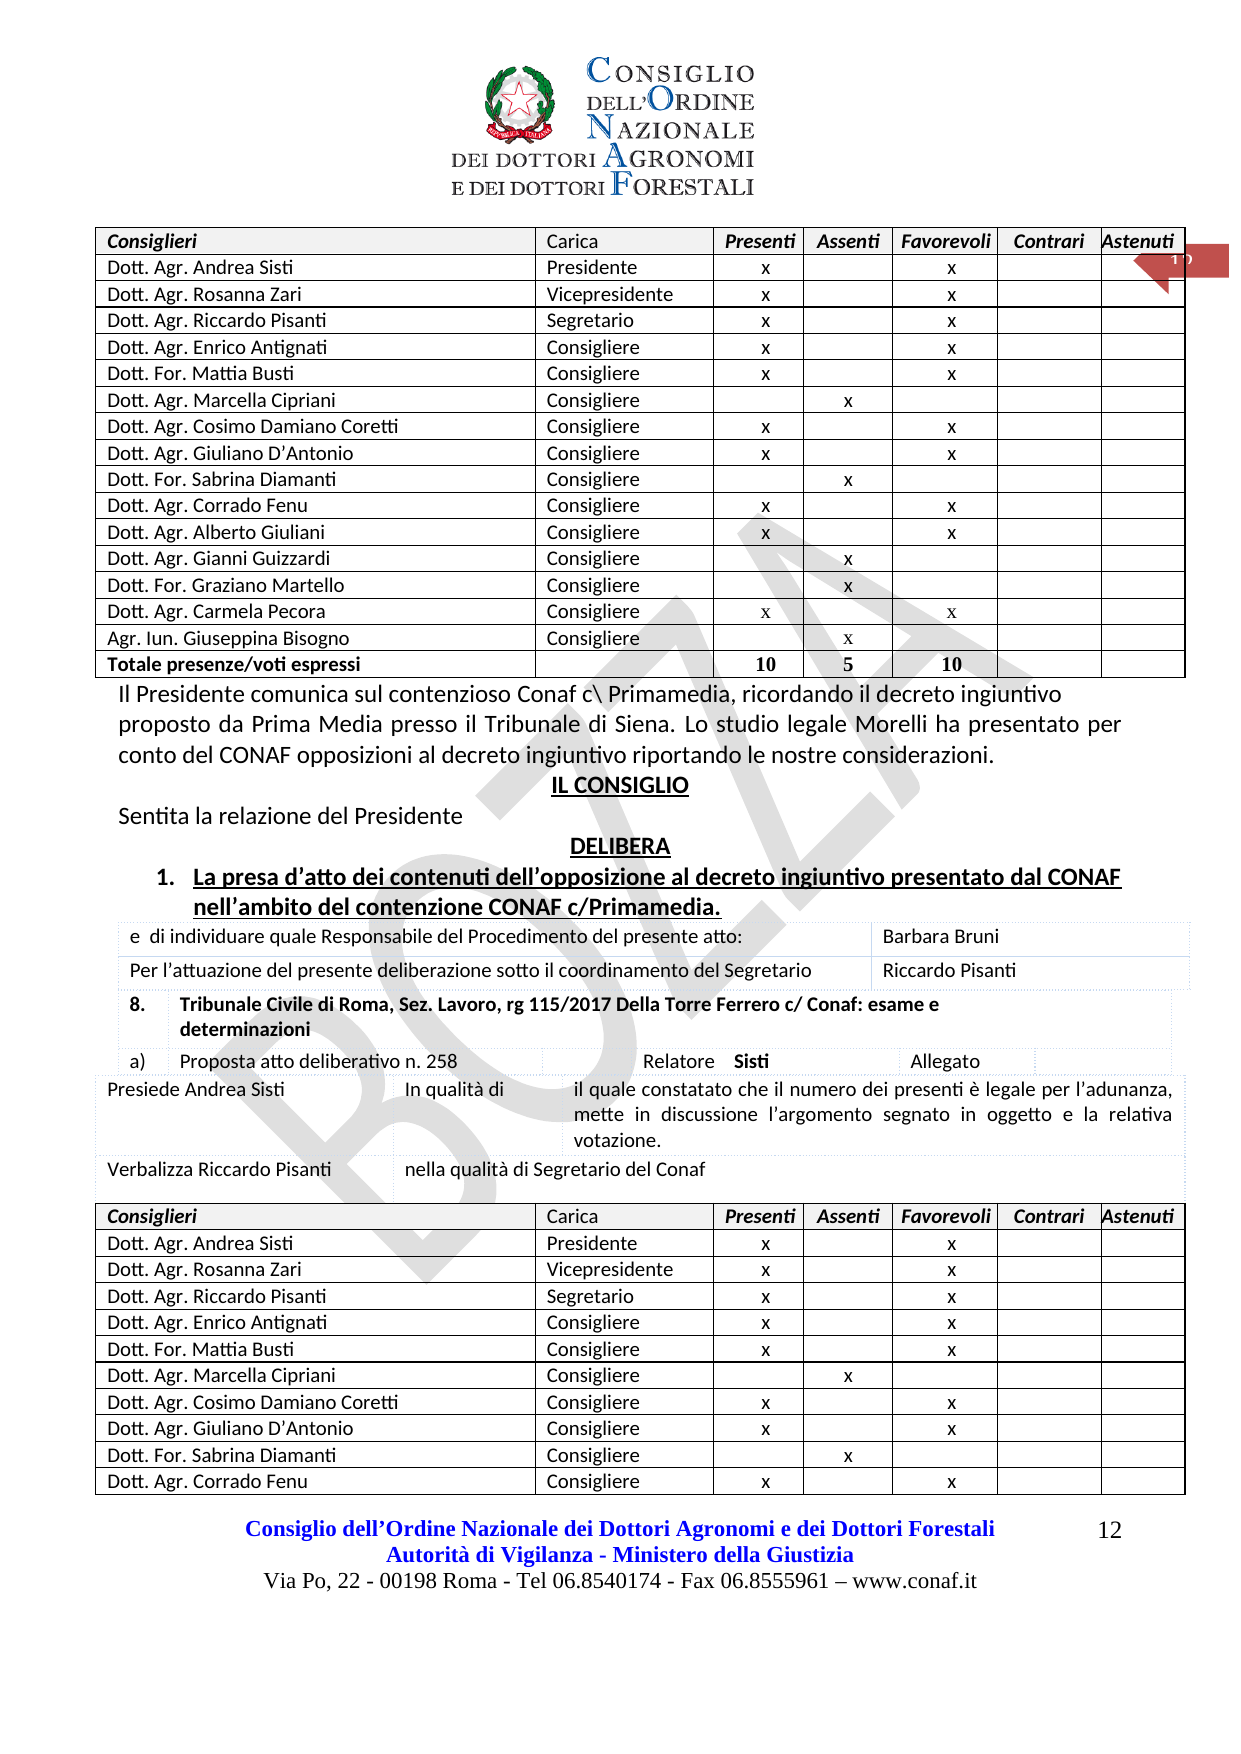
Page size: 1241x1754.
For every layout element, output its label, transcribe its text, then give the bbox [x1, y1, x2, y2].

table_cell [804, 308, 892, 333]
table_cell [714, 1363, 803, 1388]
table_cell x [893, 1336, 997, 1361]
table_cell [804, 1415, 892, 1441]
table_header Presiede Andrea Sisti [96, 1075, 393, 1155]
table_cell x [893, 1415, 997, 1441]
table_cell Consigliere [536, 1363, 713, 1388]
table_cell x [893, 413, 997, 439]
table_header il quale constatato che il numero dei presenti è legale per l’adunanza, mette in discussione l’argomento segnato in oggetto e la relativa votazione. [562, 1075, 1185, 1155]
table_cell x [714, 308, 803, 333]
table_cell [998, 599, 1101, 624]
table_cell x [804, 466, 892, 492]
table_cell x [714, 360, 803, 386]
table_cell [998, 308, 1101, 333]
table_cell [893, 625, 997, 650]
table_cell [1102, 1336, 1184, 1361]
table_cell [998, 466, 1101, 492]
table_cell x [714, 599, 803, 624]
table_cell [1102, 1283, 1184, 1308]
table_cell Consigliere [536, 440, 713, 465]
table_cell Dott. For. Mattia Busti [96, 360, 535, 386]
picture [451, 57, 754, 195]
table_cell Dott. For. Sabrina Diamanti [96, 1442, 535, 1467]
table_cell Contrari [998, 228, 1101, 253]
table_cell [998, 1389, 1101, 1414]
table_cell x [714, 440, 803, 465]
table_cell x [714, 1336, 803, 1361]
table_cell 10 [893, 651, 997, 677]
text DELIBERA [118, 831, 1122, 861]
table_cell [804, 599, 892, 624]
table_cell Presidente [536, 1230, 713, 1256]
table_cell x [714, 1257, 803, 1282]
table_cell x [714, 1415, 803, 1441]
table_cell [804, 1257, 892, 1282]
table_cell Segretario [536, 308, 713, 333]
table_cell Vicepresidente [536, 1257, 713, 1282]
table_cell a) [118, 1048, 168, 1074]
table_header Tribunale Civile di Roma, Sez. Lavoro, rg 115/2017 Della Torre Ferrero c/ Conaf: esame e determinazioni [168, 990, 1171, 1048]
table_cell Dott. Agr. Giuliano D’Antonio [96, 1415, 535, 1441]
table_cell Dott. Agr. Gianni Guizzardi [96, 546, 535, 571]
table_cell Totale presenze/voti espressi [96, 651, 535, 677]
table_cell Dott. Agr. Marcella Cipriani [96, 387, 535, 412]
table_cell Consigliere [536, 493, 713, 518]
table_cell [1102, 281, 1184, 306]
table_cell [804, 334, 892, 359]
table_cell [804, 1336, 892, 1361]
table_header Barbara Bruni [872, 922, 1189, 956]
table_cell Dott. Agr. Cosimo Damiano Coretti [96, 1389, 535, 1414]
table_cell Consigliere [536, 1310, 713, 1335]
table_cell Segretario [536, 1283, 713, 1308]
table_cell x [893, 1283, 997, 1308]
table_cell [804, 1468, 892, 1494]
table_cell x [714, 1468, 803, 1494]
table_cell Presenti [714, 1204, 803, 1229]
table_cell Vicepresidente [536, 281, 713, 306]
table_cell [1102, 625, 1184, 650]
table_cell x [714, 1230, 803, 1256]
table_cell [1102, 519, 1184, 544]
table_cell Presenti [714, 228, 803, 253]
text proposto da Prima Media presso il Tribunale di Siena. Lo studio legale Morelli ha presentato per conto del CONAF opposizioni al decreto ingiuntivo riportando le nostre considerazioni. [118, 708, 1122, 769]
table_cell x [893, 360, 997, 386]
table_cell Dott. For. Graziano Martello [96, 572, 535, 597]
table_cell [1102, 1363, 1184, 1388]
table_cell x [804, 387, 892, 412]
table_cell Dott. Agr. Andrea Sisti [96, 255, 535, 280]
table_cell [542, 1048, 632, 1074]
table_cell Astenuti [1102, 1204, 1184, 1229]
table_cell [1102, 1389, 1184, 1414]
table_cell Dott. Agr. Andrea Sisti [96, 1230, 535, 1256]
table_header 8. [118, 990, 168, 1048]
table_cell [1102, 387, 1184, 412]
table_cell 10 [714, 651, 803, 677]
table_cell [804, 360, 892, 386]
table_cell x [893, 440, 997, 465]
table_cell [804, 281, 892, 306]
table_cell Consigliere [536, 413, 713, 439]
table_cell Consigliere [536, 599, 713, 624]
table_cell x [893, 1230, 997, 1256]
table_cell [804, 413, 892, 439]
table_cell x [714, 519, 803, 544]
table_cell [998, 255, 1101, 280]
table_cell Consigliere [536, 466, 713, 492]
table_cell Presidente [536, 255, 713, 280]
table_cell [714, 1442, 803, 1467]
table_cell [714, 572, 803, 597]
table_cell [893, 572, 997, 597]
table_cell x [714, 1389, 803, 1414]
table_cell x [893, 334, 997, 359]
table_cell Dott. Agr. Riccardo Pisanti [96, 308, 535, 333]
text Il Presidente comunica sul contenzioso Conaf c\ Primamedia, ricordando il decreto ingiuntivo [118, 678, 1122, 708]
table_cell Consigliere [536, 1336, 713, 1361]
table_cell [998, 546, 1101, 571]
table_cell x [714, 493, 803, 518]
table_cell [804, 1310, 892, 1335]
table_cell x [893, 1389, 997, 1414]
table_cell [1102, 651, 1184, 677]
table_cell [893, 546, 997, 571]
table_cell Favorevoli [893, 228, 997, 253]
table_cell Dott. Agr. Enrico Antignati [96, 1310, 535, 1335]
table_cell nella qualità di Segretario del Conaf [393, 1155, 1185, 1203]
table_cell [998, 334, 1101, 359]
table_cell Dott. Agr. Riccardo Pisanti [96, 1283, 535, 1308]
text Sentita la relazione del Presidente [118, 800, 1122, 831]
table_cell [1102, 1415, 1184, 1441]
table_cell Riccardo Pisanti [872, 957, 1189, 989]
table_cell [1102, 1442, 1184, 1467]
table_cell Dott. For. Mattia Busti [96, 1336, 535, 1361]
table_cell [804, 1389, 892, 1414]
table_cell [998, 440, 1101, 465]
table_cell [1102, 572, 1184, 597]
table_cell [998, 1363, 1101, 1388]
table_cell Consigliere [536, 1442, 713, 1467]
table_cell [804, 1283, 892, 1308]
table_cell [998, 1310, 1101, 1335]
table_cell [1102, 413, 1184, 439]
table_cell Dott. Agr. Corrado Fenu [96, 1468, 535, 1494]
table_cell Dott. Agr. Corrado Fenu [96, 493, 535, 518]
table_cell Dott. Agr. Giuliano D’Antonio [96, 440, 535, 465]
table_cell [998, 519, 1101, 544]
table_cell x [893, 255, 997, 280]
table_cell [804, 440, 892, 465]
table_cell [893, 387, 997, 412]
table_cell Dott. Agr. Rosanna Zari [96, 1257, 535, 1282]
table_cell x [804, 546, 892, 571]
text IL CONSIGLIO [118, 769, 1122, 800]
table_cell x [804, 1363, 892, 1388]
table_cell Proposta atto deliberativo n. 258 [168, 1048, 542, 1074]
table_cell Contrari [998, 1204, 1101, 1229]
table_cell Consigliere [536, 519, 713, 544]
table_cell Relatore Sisti [632, 1048, 899, 1074]
table_cell [893, 1363, 997, 1388]
table_cell Astenuti [1102, 228, 1184, 253]
table_cell [1102, 255, 1184, 280]
table_cell [1102, 493, 1184, 518]
table_cell [1102, 1468, 1184, 1494]
table_header e di individuare quale Responsabile del Procedimento del presente atto: [118, 922, 871, 956]
table_cell x [893, 599, 997, 624]
table_cell x [893, 493, 997, 518]
table_cell [1035, 1048, 1171, 1074]
table_cell x [893, 1468, 997, 1494]
table_cell x [714, 1310, 803, 1335]
table_cell [536, 651, 713, 677]
table_cell [998, 413, 1101, 439]
table_cell [998, 281, 1101, 306]
table_cell Carica [536, 1204, 713, 1229]
table_cell [998, 1336, 1101, 1361]
table_cell 5 [804, 651, 892, 677]
table_header In qualità di [393, 1075, 562, 1155]
table_cell [1102, 599, 1184, 624]
table_cell Allegato [899, 1048, 1035, 1074]
table_cell Agr. Iun. Giuseppina Bisogno [96, 625, 535, 650]
table_cell [893, 1442, 997, 1467]
table_cell Assenti [804, 1204, 892, 1229]
table_cell [1102, 1230, 1184, 1256]
table_cell Consigliere [536, 1389, 713, 1414]
table_cell Per l’attuazione del presente deliberazione sotto il coordinamento del Segretario [118, 957, 871, 989]
table_cell [1102, 360, 1184, 386]
table_cell Carica [536, 228, 713, 253]
table_cell [1102, 1257, 1184, 1282]
table_cell [714, 625, 803, 650]
table_cell Consiglieri [96, 1204, 535, 1229]
table_cell x [714, 255, 803, 280]
table_cell [998, 625, 1101, 650]
table_cell Dott. Agr. Rosanna Zari [96, 281, 535, 306]
table_cell Dott. Agr. Alberto Giuliani [96, 519, 535, 544]
table_cell [1102, 546, 1184, 571]
table_cell Consigliere [536, 360, 713, 386]
table_cell x [893, 1257, 997, 1282]
table_cell x [893, 519, 997, 544]
table_cell [998, 572, 1101, 597]
list La presa d’atto dei contenuti dell’opposizione al decreto ingiuntivo presentato dal CONAF nell’ambito del contenzione CONAF c/Primamedia. [156, 861, 1122, 922]
table_cell Consigliere [536, 546, 713, 571]
table_cell x [893, 1310, 997, 1335]
table_cell [998, 651, 1101, 677]
table_cell Consiglieri [96, 228, 535, 253]
table_cell Dott. Agr. Marcella Cipriani [96, 1363, 535, 1388]
table_cell [998, 1415, 1101, 1441]
table_cell [1102, 440, 1184, 465]
table_cell Consigliere [536, 387, 713, 412]
table_cell [804, 493, 892, 518]
table_cell [998, 1442, 1101, 1467]
table_cell [1102, 334, 1184, 359]
table_cell Assenti [804, 228, 892, 253]
table_cell x [714, 1283, 803, 1308]
table_cell Verbalizza Riccardo Pisanti [96, 1155, 393, 1203]
table_cell Consigliere [536, 625, 713, 650]
table_cell Dott. Agr. Cosimo Damiano Coretti [96, 413, 535, 439]
table_cell x [804, 1442, 892, 1467]
table_cell [998, 1283, 1101, 1308]
table_cell [804, 1230, 892, 1256]
table_cell Dott. Agr. Carmela Pecora [96, 599, 535, 624]
table_cell x [714, 281, 803, 306]
table_cell x [714, 413, 803, 439]
table_cell Consigliere [536, 1468, 713, 1494]
table_cell Dott. For. Sabrina Diamanti [96, 466, 535, 492]
table_cell x [893, 308, 997, 333]
table_cell Favorevoli [893, 1204, 997, 1229]
table_cell x [804, 572, 892, 597]
table_cell [1102, 1310, 1184, 1335]
table_cell [998, 1468, 1101, 1494]
table_cell [804, 255, 892, 280]
table_cell [998, 1257, 1101, 1282]
table_cell [804, 519, 892, 544]
table_cell [998, 1230, 1101, 1256]
table_cell Consigliere [536, 334, 713, 359]
table_cell [998, 387, 1101, 412]
table_cell x [893, 281, 997, 306]
table_cell Dott. Agr. Enrico Antignati [96, 334, 535, 359]
table_cell [1102, 308, 1184, 333]
table_cell [893, 466, 997, 492]
table_cell x [804, 625, 892, 650]
table_cell [1102, 466, 1184, 492]
table_cell [998, 493, 1101, 518]
table_cell [714, 546, 803, 571]
table_cell Consigliere [536, 572, 713, 597]
table_cell [998, 360, 1101, 386]
table_cell [714, 387, 803, 412]
table_cell x [714, 334, 803, 359]
table_cell Consigliere [536, 1415, 713, 1441]
table_cell [714, 466, 803, 492]
